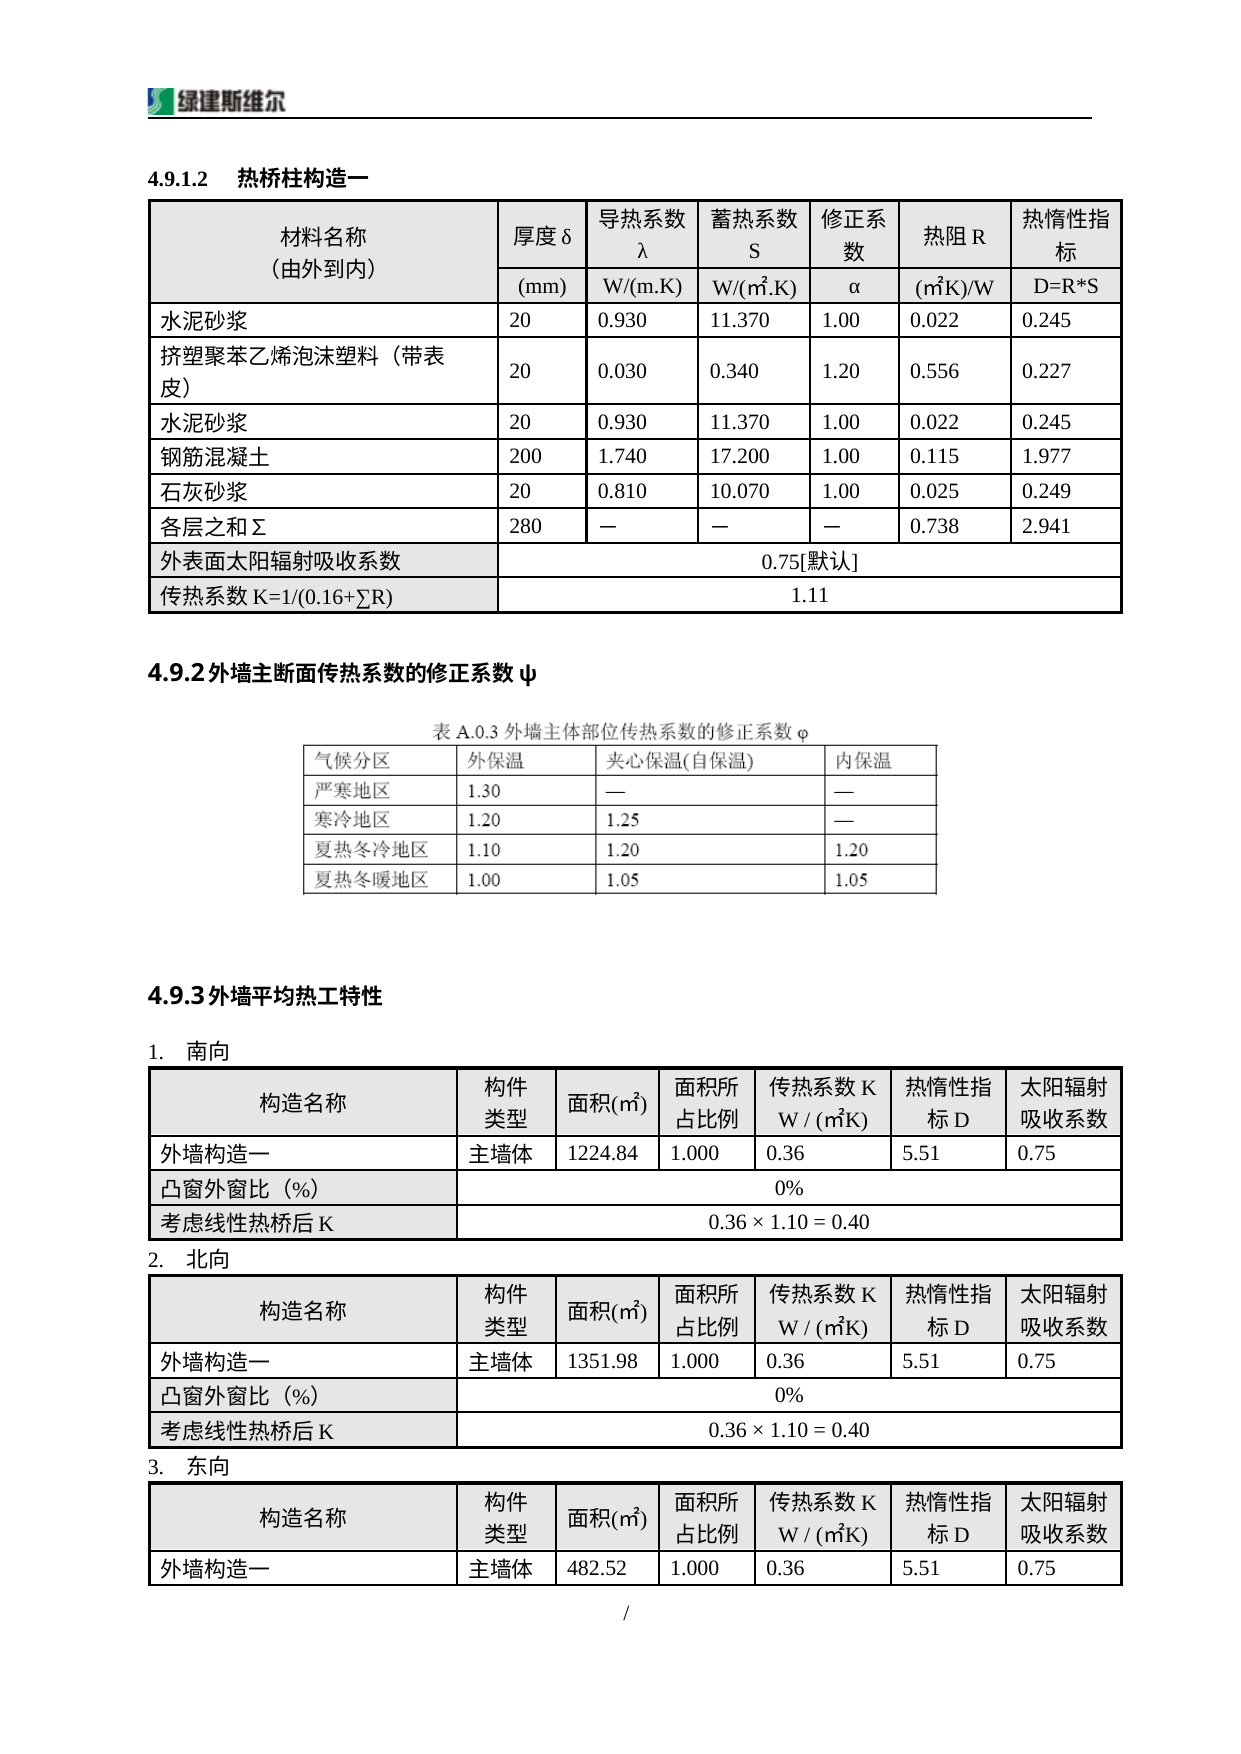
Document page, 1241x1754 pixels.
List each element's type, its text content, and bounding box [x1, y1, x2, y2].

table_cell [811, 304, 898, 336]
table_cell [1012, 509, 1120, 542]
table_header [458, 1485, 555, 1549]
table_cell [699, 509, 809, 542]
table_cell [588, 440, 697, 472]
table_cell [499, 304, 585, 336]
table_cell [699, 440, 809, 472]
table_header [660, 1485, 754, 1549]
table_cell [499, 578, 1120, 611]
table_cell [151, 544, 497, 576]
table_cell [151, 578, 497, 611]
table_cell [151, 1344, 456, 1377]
subtitle 热桥柱构造一 [148, 160, 1092, 193]
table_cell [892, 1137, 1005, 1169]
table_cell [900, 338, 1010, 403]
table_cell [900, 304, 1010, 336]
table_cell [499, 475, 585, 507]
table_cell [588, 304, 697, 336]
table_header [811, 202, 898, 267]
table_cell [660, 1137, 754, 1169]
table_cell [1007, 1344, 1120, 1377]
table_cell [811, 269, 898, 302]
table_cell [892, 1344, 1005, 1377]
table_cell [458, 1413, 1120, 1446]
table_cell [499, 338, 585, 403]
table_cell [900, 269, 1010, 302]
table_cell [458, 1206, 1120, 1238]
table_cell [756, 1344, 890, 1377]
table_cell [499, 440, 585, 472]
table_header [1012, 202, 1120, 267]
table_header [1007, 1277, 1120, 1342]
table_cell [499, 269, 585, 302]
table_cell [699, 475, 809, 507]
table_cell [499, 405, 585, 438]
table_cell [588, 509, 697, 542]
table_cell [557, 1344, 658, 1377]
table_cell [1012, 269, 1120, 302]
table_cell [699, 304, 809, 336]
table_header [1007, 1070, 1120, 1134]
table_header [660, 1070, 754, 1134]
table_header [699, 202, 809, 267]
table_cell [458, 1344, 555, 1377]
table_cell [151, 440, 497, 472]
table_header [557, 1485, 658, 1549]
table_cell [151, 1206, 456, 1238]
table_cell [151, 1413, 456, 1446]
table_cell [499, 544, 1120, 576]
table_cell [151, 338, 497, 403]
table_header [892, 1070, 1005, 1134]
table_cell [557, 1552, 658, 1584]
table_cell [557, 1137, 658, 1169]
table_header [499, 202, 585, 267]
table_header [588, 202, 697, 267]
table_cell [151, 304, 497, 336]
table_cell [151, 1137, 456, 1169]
picture [147, 88, 289, 115]
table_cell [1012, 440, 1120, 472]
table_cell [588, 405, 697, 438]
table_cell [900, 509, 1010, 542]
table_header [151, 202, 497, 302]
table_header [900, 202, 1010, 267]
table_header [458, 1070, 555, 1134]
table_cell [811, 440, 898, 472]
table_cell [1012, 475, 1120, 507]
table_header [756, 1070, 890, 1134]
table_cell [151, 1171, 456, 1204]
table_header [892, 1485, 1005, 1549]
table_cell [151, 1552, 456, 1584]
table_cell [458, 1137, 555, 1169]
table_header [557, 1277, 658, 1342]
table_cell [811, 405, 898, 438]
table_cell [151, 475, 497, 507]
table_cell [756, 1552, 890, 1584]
subtitle 外墙主断面传热系数的修正系数ψ [148, 639, 1092, 704]
text 3. 东向 [148, 1449, 1092, 1481]
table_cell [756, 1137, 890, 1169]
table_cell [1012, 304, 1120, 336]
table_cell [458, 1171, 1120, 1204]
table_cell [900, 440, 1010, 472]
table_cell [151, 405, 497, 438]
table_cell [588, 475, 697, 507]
subtitle 外墙平均热工特性 [148, 963, 1092, 1028]
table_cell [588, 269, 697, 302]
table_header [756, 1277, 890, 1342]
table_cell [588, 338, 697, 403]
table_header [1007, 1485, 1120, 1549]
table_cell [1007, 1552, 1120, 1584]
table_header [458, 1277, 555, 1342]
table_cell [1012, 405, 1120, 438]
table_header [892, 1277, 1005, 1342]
picture [300, 718, 940, 897]
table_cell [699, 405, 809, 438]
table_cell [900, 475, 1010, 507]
text 2. 北向 [148, 1241, 1092, 1274]
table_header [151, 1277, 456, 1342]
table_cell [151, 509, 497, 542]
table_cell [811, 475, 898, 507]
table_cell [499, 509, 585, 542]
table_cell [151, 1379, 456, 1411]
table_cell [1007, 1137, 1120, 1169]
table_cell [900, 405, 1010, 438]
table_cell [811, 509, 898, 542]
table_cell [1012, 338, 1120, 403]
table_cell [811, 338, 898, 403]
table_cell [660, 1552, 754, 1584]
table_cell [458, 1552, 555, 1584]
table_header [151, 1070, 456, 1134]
text 1. 南向 [148, 1034, 1092, 1066]
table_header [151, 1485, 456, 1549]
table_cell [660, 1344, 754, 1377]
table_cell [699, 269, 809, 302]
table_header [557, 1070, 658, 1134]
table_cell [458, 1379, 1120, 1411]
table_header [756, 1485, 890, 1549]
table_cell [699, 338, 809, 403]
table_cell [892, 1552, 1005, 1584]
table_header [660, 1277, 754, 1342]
